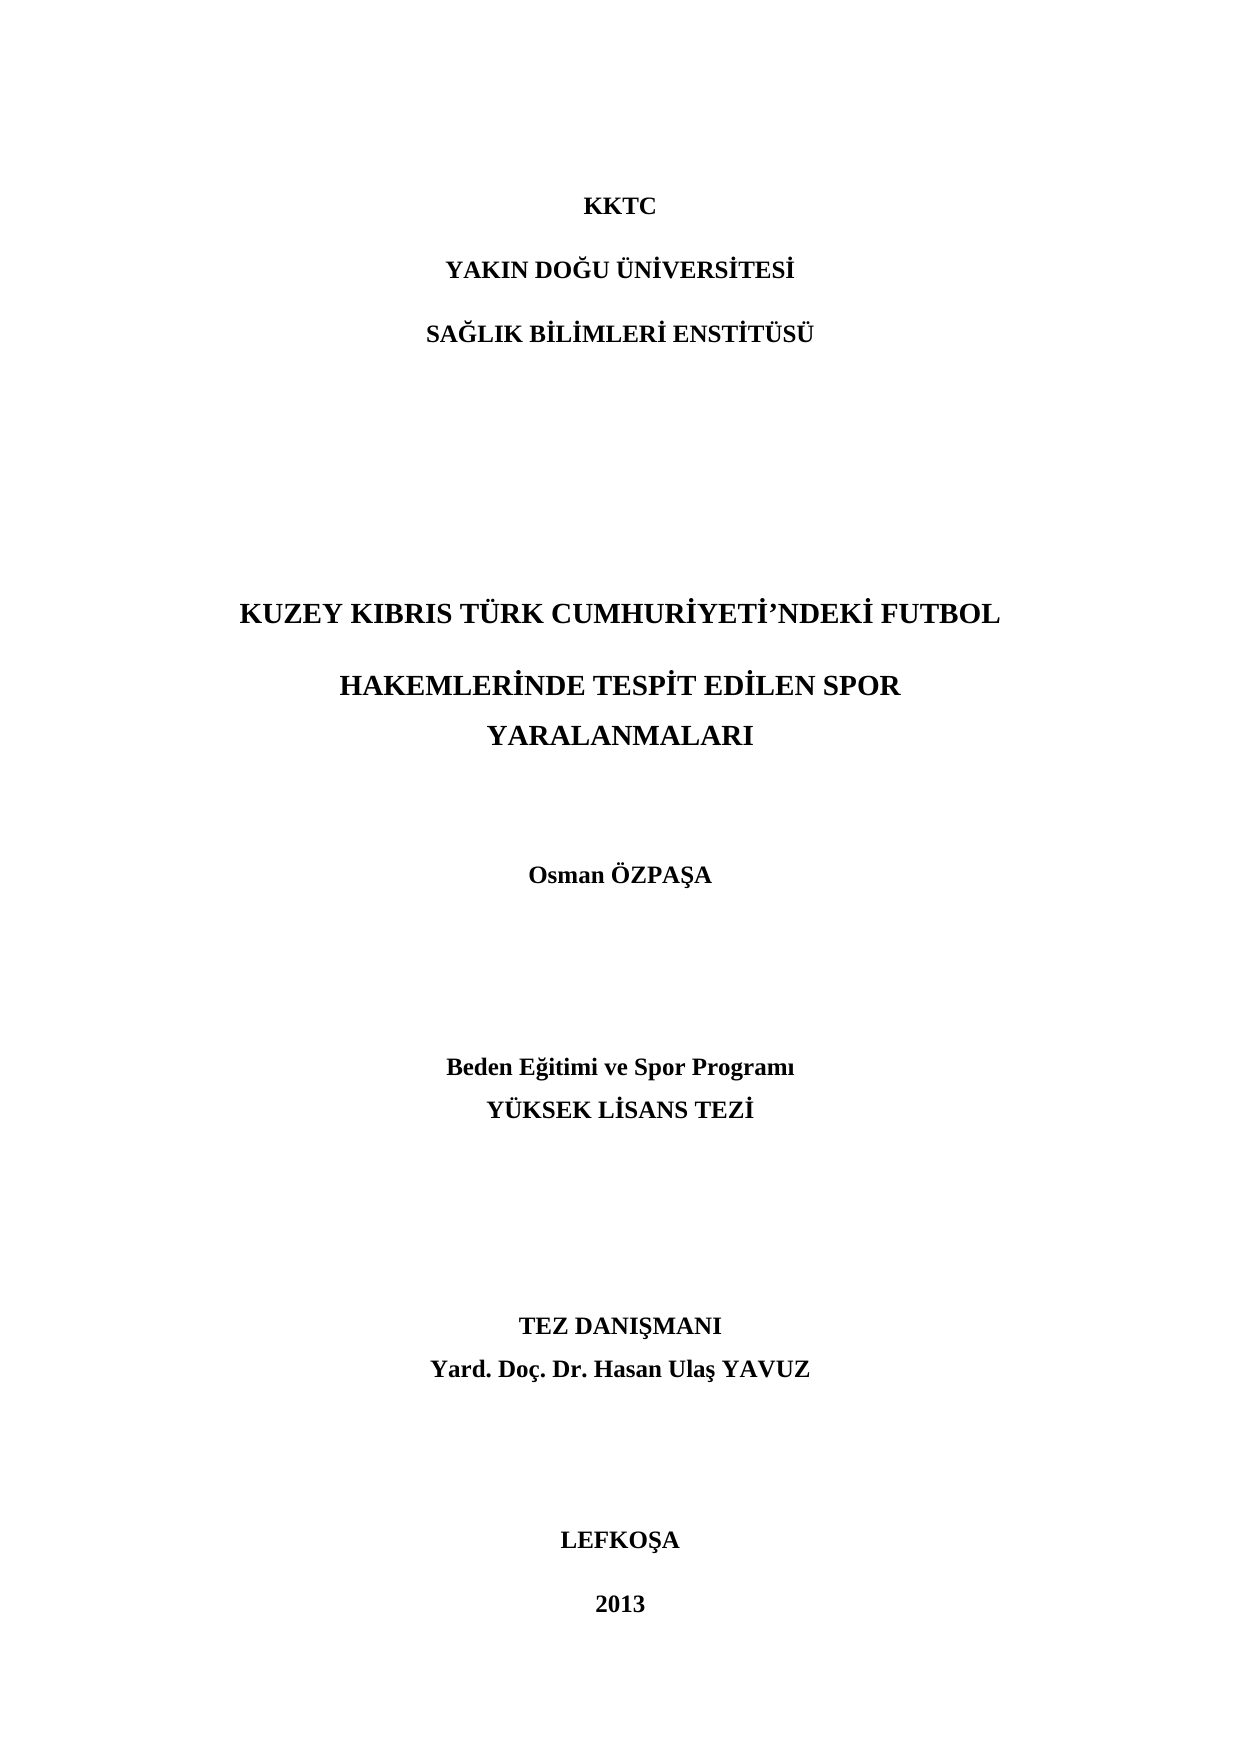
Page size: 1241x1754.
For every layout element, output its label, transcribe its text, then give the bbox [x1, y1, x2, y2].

text SAĞLIK BİLİMLERİ ENSTİTÜSÜ [236, 319, 1004, 348]
text 2013 [236, 1589, 1004, 1618]
text Osman ÖZPAŞA [236, 860, 1004, 889]
text YÜKSEK LİSANS TEZİ [236, 1095, 1004, 1124]
text TEZ DANIŞMANI [236, 1311, 1004, 1340]
text LEFKOŞA [236, 1525, 1004, 1554]
text Beden Eğitimi ve Spor Programı [236, 1052, 1004, 1081]
text KKTC [236, 191, 1004, 220]
text YAKIN DOĞU ÜNİVERSİTESİ [236, 255, 1004, 284]
text KUZEY KIBRIS TÜRK CUMHURİYETİ’NDEKİ FUTBOL [236, 597, 1004, 630]
text Yard. Doç. Dr. Hasan Ulaş YAVUZ [236, 1354, 1004, 1383]
text HAKEMLERİNDE TESPİT EDİLEN SPOR YARALANMALARI [236, 668, 1004, 752]
